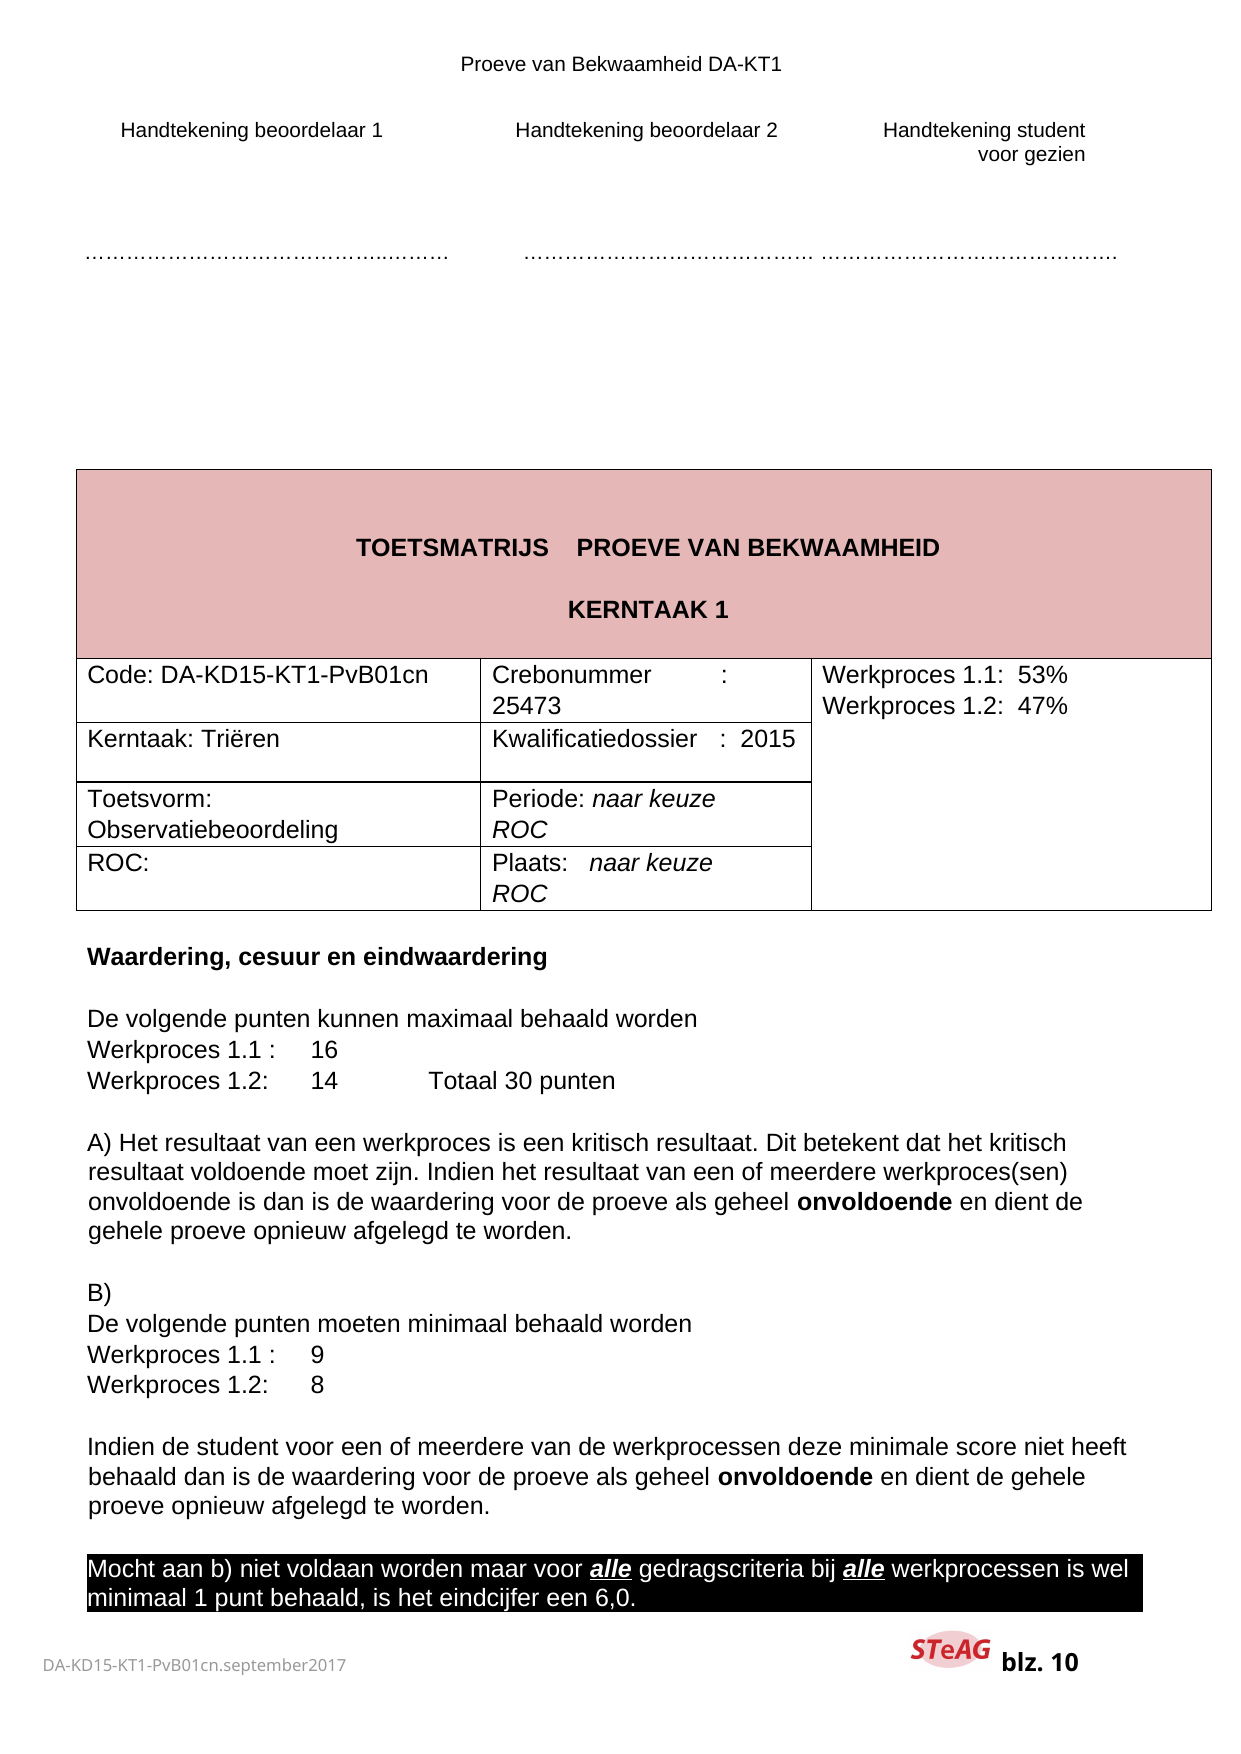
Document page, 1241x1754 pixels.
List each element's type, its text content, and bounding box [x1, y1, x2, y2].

text Indien de student voor een of meerdere van de werkprocessen deze minimale score niet heeft behaald dan is de waardering voor de proeve als geheel onvoldoende en dient de gehele proeve opnieuw afgelegd te worden. [87, 1432, 1143, 1520]
text B) [87, 1278, 1143, 1307]
table_cell Periode: naar keuze ROC [481, 783, 811, 846]
text Werkproces 1.2: 14 Totaal 30 punten [87, 1066, 1143, 1094]
text A) Het resultaat van een werkproces is een kritisch resultaat. Dit betekent dat het kritisch resultaat voldoende moet zijn. Indien het resultaat van een of meerdere werkproces(sen) onvoldoende is dan is de waardering voor de proeve als geheel onvoldoende en dient de gehele proeve opnieuw afgelegd te worden. [87, 1128, 1143, 1245]
text Werkproces 1.1 : 16 [87, 1035, 1143, 1064]
table_cell ROC: [77, 847, 480, 910]
text De volgende punten moeten minimaal behaald worden [87, 1309, 1143, 1338]
text Werkproces 1.1 : 9 [87, 1339, 1143, 1368]
table_cell Werkproces 1.1: 53% Werkproces 1.2: 47% [812, 659, 1211, 910]
table_cell Plaats: naar keuze ROC [481, 847, 811, 910]
text Handtekening beoordelaar 1 Handtekening beoordelaar 2 Handtekening student voor gezien [46, 117, 1085, 166]
picture [906, 1627, 995, 1672]
table_cell Crebonummer : 25473 [481, 659, 811, 722]
text ……………………………………..……… …………………………………… ……………………………………. [42, 240, 1143, 264]
text De volgende punten kunnen maximaal behaald worden [87, 1004, 1143, 1033]
table_cell Toetsvorm: Observatiebeoordeling [77, 783, 480, 846]
table_cell Kerntaak: Triëren [77, 723, 480, 781]
subtitle Waardering, cesuur en eindwaardering [87, 942, 1143, 971]
table_cell Kwalificatiedossier : 2015 [481, 723, 811, 781]
text Mocht aan b) niet voldaan worden maar voor alle gedragscriteria bij alle werkprocessen is wel minimaal 1 punt behaald, is het eindcijfer een 6,0. [87, 1554, 1143, 1612]
table_cell Code: DA-KD15-KT1-PvB01cn [77, 659, 480, 722]
table_header TOETSMATRIJS PROEVE VAN BEKWAAMHEID KERNTAAK 1 [77, 470, 1211, 658]
text Werkproces 1.2: 8 [87, 1370, 1143, 1399]
